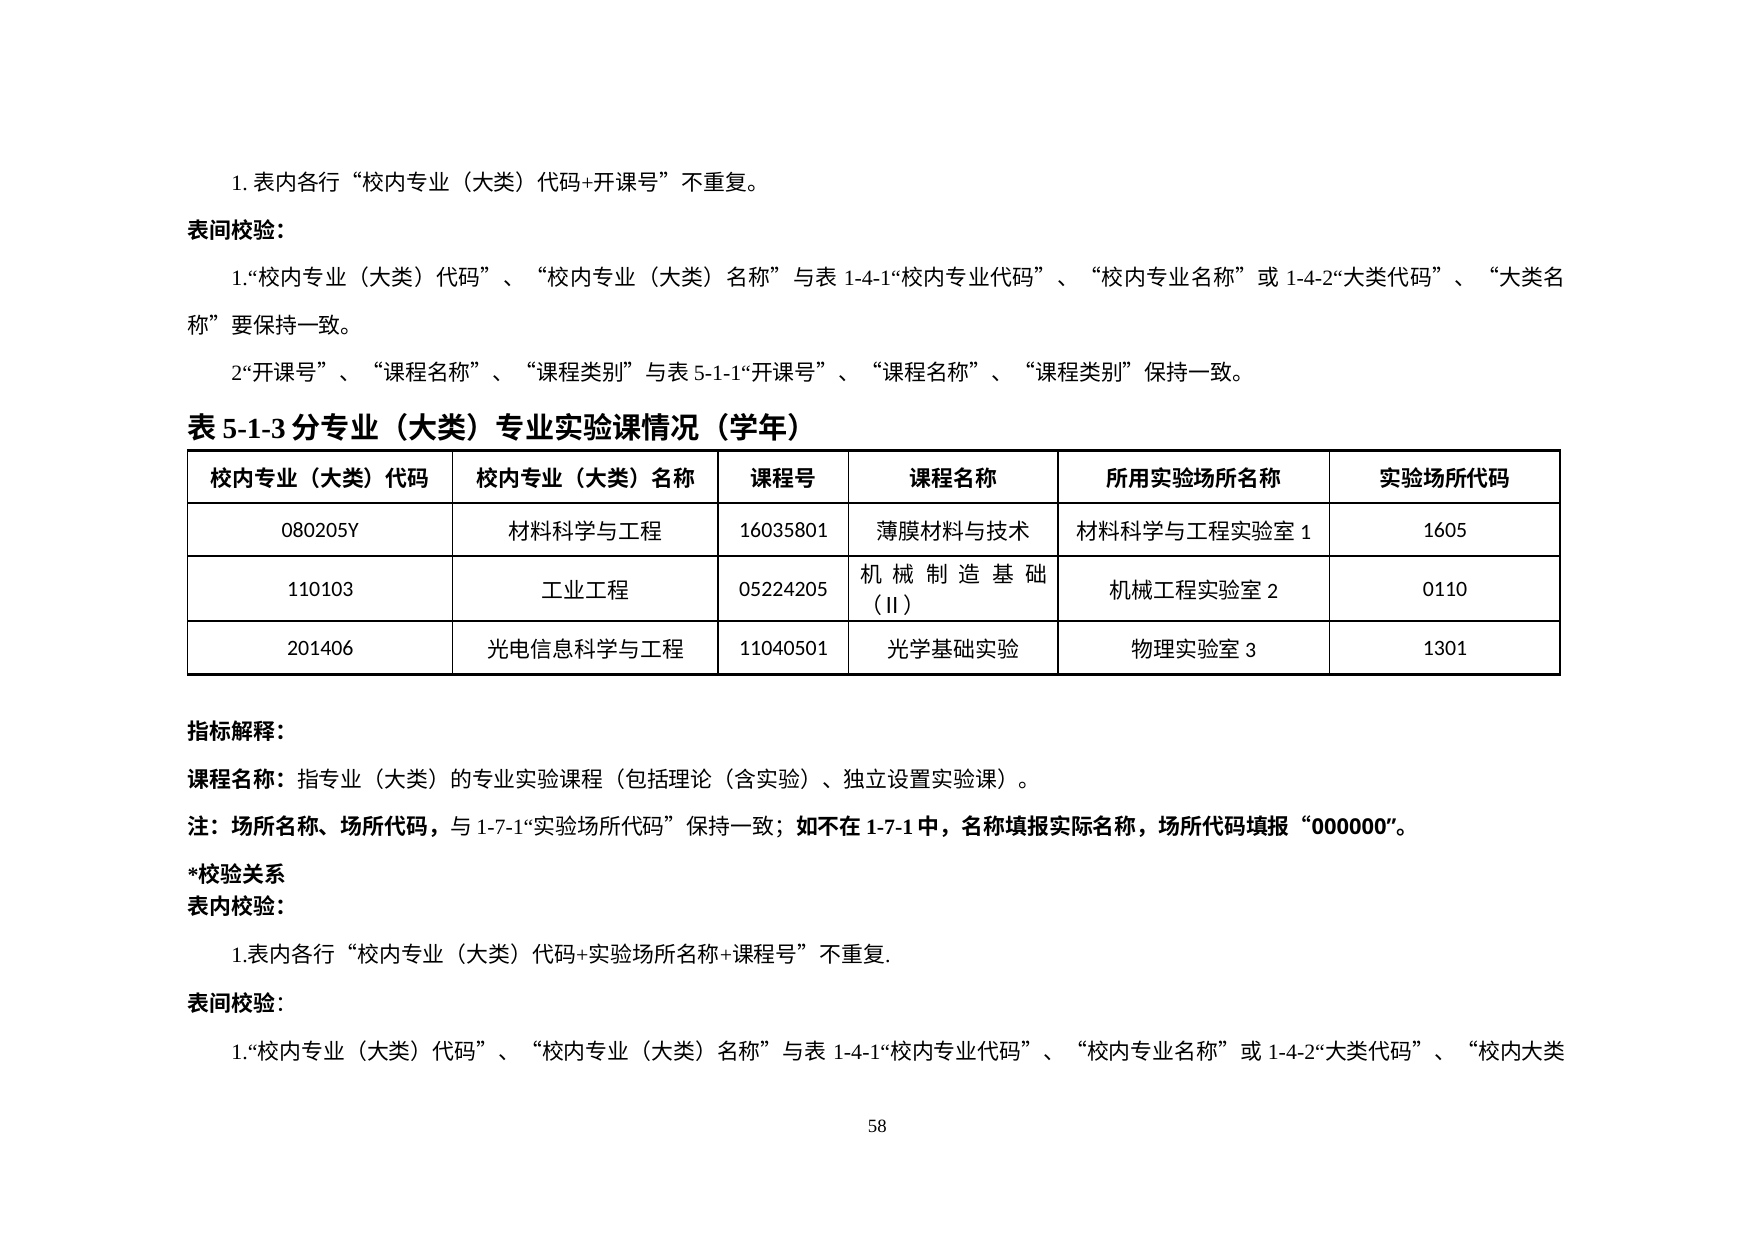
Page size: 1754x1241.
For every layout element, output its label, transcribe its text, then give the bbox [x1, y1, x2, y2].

text 课程名称：指专业（大类）的专业实验课程（包括理论（含实验）、独立设置实验课）。 [187, 762, 1566, 793]
list 2“开课号”、“课程名称”、“课程类别”与表5-1-1“开课号”、“课程名称”、“课程类别”保持一致。 [187, 355, 1566, 387]
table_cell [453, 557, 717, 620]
text *校验关系 [187, 857, 1566, 888]
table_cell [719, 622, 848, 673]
text 指标解释： [187, 714, 1566, 746]
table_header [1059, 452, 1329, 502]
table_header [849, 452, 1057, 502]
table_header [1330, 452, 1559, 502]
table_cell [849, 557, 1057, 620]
text 注：场所名称、场所代码，与1-7-1“实验场所代码”保持一致；如不在1-7-1中，名称填报实际名称，场所代码填报“000000”。 [187, 809, 1566, 841]
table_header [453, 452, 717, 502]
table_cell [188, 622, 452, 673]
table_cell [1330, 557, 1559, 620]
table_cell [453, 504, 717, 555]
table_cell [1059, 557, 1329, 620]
list 1.“校内专业（大类）代码”、“校内专业（大类）名称”与表1-4-1“校内专业代码”、“校内专业名称”或1-4-2“大类代码”、“大类名称”要保持一致。 [187, 260, 1566, 339]
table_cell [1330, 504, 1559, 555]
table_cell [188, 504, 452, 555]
list 1. 表内各行“校内专业（大类）代码+开课号”不重复。 [187, 165, 1566, 197]
text 表内校验： [187, 888, 1566, 921]
text 表间校验： [187, 985, 1566, 1018]
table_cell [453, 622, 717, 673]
list 表间校验： [187, 213, 1566, 244]
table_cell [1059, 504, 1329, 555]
subtitle 表5-1-3分专业（大类）专业实验课情况（学年） [187, 405, 1566, 447]
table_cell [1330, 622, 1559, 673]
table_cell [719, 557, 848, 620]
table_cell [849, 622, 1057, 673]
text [187, 1033, 1566, 1066]
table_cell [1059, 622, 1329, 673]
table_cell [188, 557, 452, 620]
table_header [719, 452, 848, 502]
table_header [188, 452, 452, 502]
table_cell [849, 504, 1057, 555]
text 1.表内各行“校内专业（大类）代码+实验场所名称+课程号”不重复. [187, 937, 1566, 969]
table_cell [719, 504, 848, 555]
